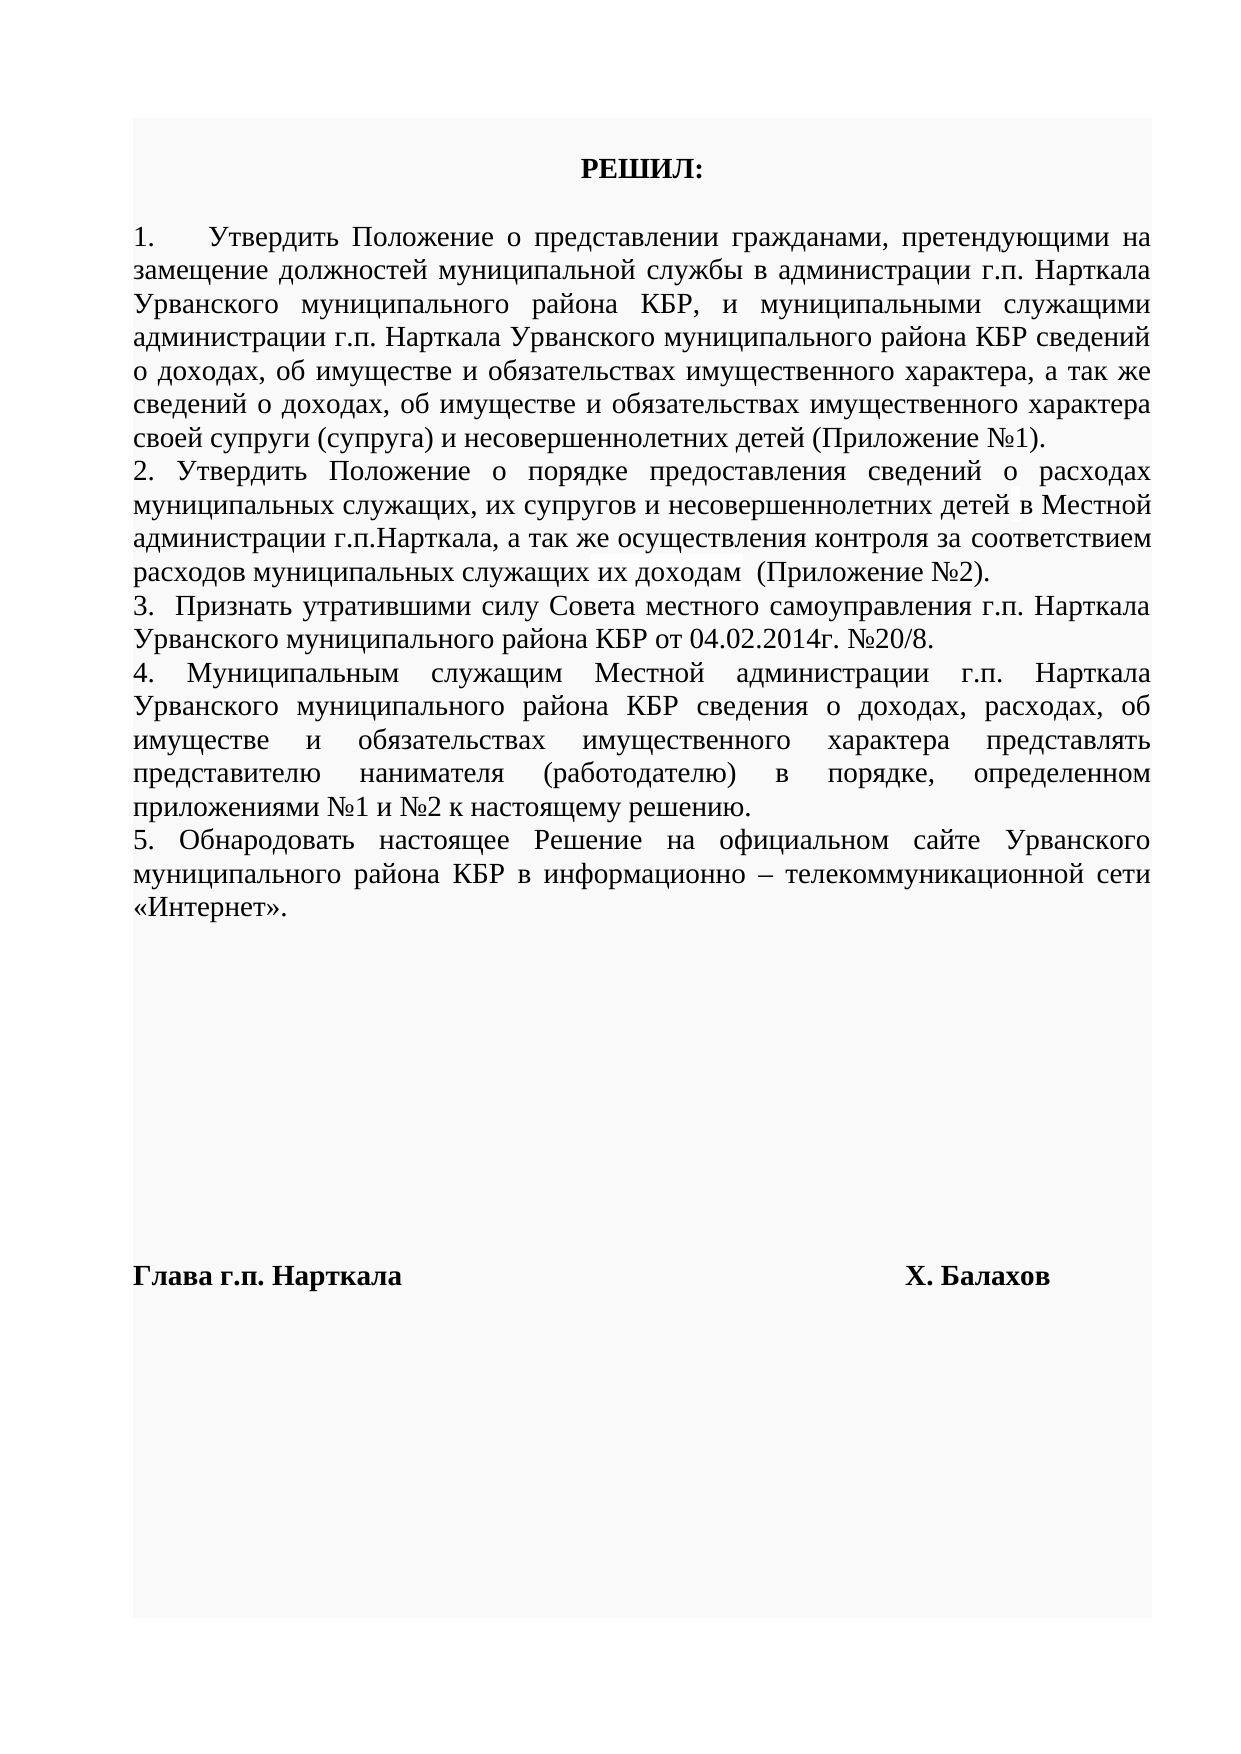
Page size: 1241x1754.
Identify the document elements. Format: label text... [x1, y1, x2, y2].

text 2. Утвердить Положение о порядке предоставления сведений о расходах муниципальных служащих, их супругов и несовершеннолетних детей в Местной администрации г.п.Нарткала, а так же осуществления контроля за соответствием расходов муниципальных служащих их доходам (Приложение №2). [133, 453, 1152, 588]
text 5. Обнародовать настоящее Решение на официальном сайте Урванского муниципального района КБР в информационно – телекоммуникационной сети «Интернет». [133, 822, 1152, 923]
text РЕШИЛ: [133, 152, 1152, 185]
text Глава г.п. Нарткала Х. Балахов [133, 1258, 1152, 1292]
text 4. Муниципальным служащим Местной администрации г.п. Нарткала Урванского муниципального района КБР сведения о доходах, расходах, об имуществе и обязательствах имущественного характера представлять представителю нанимателя (работодателю) в порядке, определенном приложениями №1 и №2 к настоящему решению. [133, 655, 1152, 822]
list Утвердить Положение о представлении гражданами, претендующими на замещение должностей муниципальной службы в администрации г.п. Нарткала Урванского муниципального района КБР, и муниципальными служащими администрации г.п. Нарткала Урванского муниципального района КБР сведений о доходах, об имуществе и обязательствах имущественного характера, а так же сведений о доходах, об имуществе и обязательствах имущественного характера своей супруги (супруга) и несовершеннолетних детей (Приложение №1). [133, 219, 1152, 453]
text 3. Признать утратившими силу Совета местного самоуправления г.п. Нарткала Урванского муниципального района КБР от 04.02.2014г. №20/8. [133, 588, 1152, 655]
